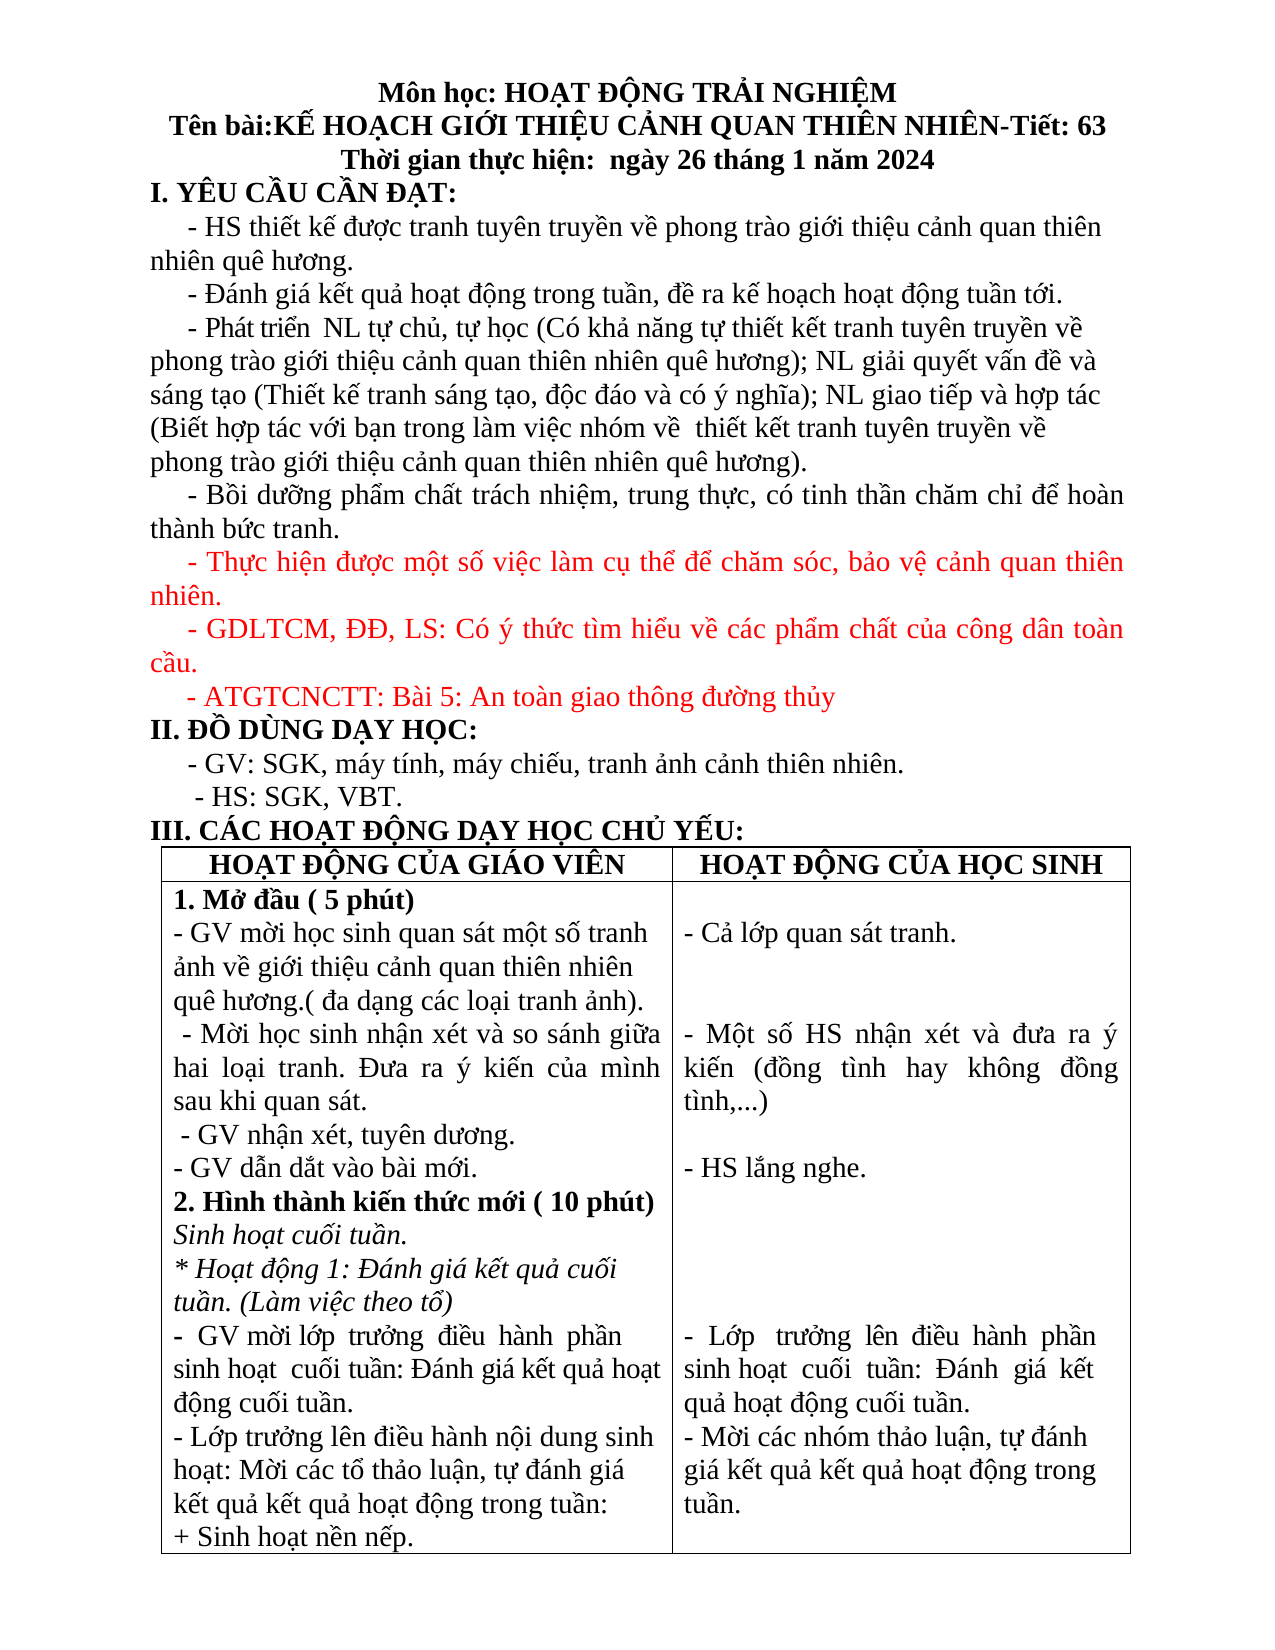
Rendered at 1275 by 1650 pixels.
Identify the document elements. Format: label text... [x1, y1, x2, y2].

table_header HOẠT ĐỘNG CỦA HỌC SINH [673, 848, 1130, 881]
text II. ĐỒ DÙNG DẠY HỌC: [150, 712, 1125, 746]
text Tên bài:KẾ HOẠCH GIỚI THIỆU CẢNH QUAN THIÊN NHIÊN-Tiết: 63 [150, 108, 1125, 142]
text Môn học: HOẠT ĐỘNG TRẢI NGHIỆM [150, 75, 1125, 108]
text - HS thiết kế được tranh tuyên truyền về phong trào giới thiệu cảnh quan thiên nhiên quê hương. [150, 209, 1125, 276]
text - GV: SGK, máy tính, máy chiếu, tranh ảnh cảnh thiên nhiên. [150, 746, 1125, 779]
text - ATGTCNCTT: Bài 5: An toàn giao thông đường thủy [150, 679, 1125, 712]
text I. YÊU CẦU CẦN ĐẠT: [150, 176, 1125, 209]
text - Bồi dưỡng phẩm chất trách nhiệm, trung thực, có tinh thần chăm chỉ để hoàn thành bức tranh. [150, 477, 1125, 544]
text - GDLTCM, ĐĐ, LS: Có ý thức tìm hiểu về các phẩm chất của công dân toàn cầu. [150, 612, 1125, 679]
text Thời gian thực hiện: ngày 26 tháng 1 năm 2024 [150, 142, 1125, 176]
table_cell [162, 882, 672, 1553]
text - Đánh giá kết quả hoạt động trong tuần, đề ra kế hoạch hoạt động tuần tới. [150, 276, 1125, 310]
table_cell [673, 882, 1130, 1553]
text - Thực hiện được một số việc làm cụ thể để chăm sóc, bảo vệ cảnh quan thiên nhiên. [150, 544, 1125, 612]
text III. CÁC HOẠT ĐỘNG DẠY HỌC CHỦ YẾU: [150, 813, 1125, 846]
text - HS: SGK, VBT. [150, 779, 1125, 813]
text - Phát triển NL tự chủ, tự học (Có khả năng tự thiết kết tranh tuyên truyền về phong trào giới thiệu cảnh quan thiên nhiên quê hương); NL giải quyết vấn đề và sáng tạo (Thiết kế tranh sáng tạo, độc đáo và có ý nghĩa); NL giao tiếp và hợp tác (Biết hợp tác với bạn trong làm việc nhóm về thiết kết tranh tuyên truyền về phong trào giới thiệu cảnh quan thiên nhiên quê hương). [150, 310, 1125, 477]
table_header HOẠT ĐỘNG CỦA GIÁO VIÊN [162, 848, 672, 881]
